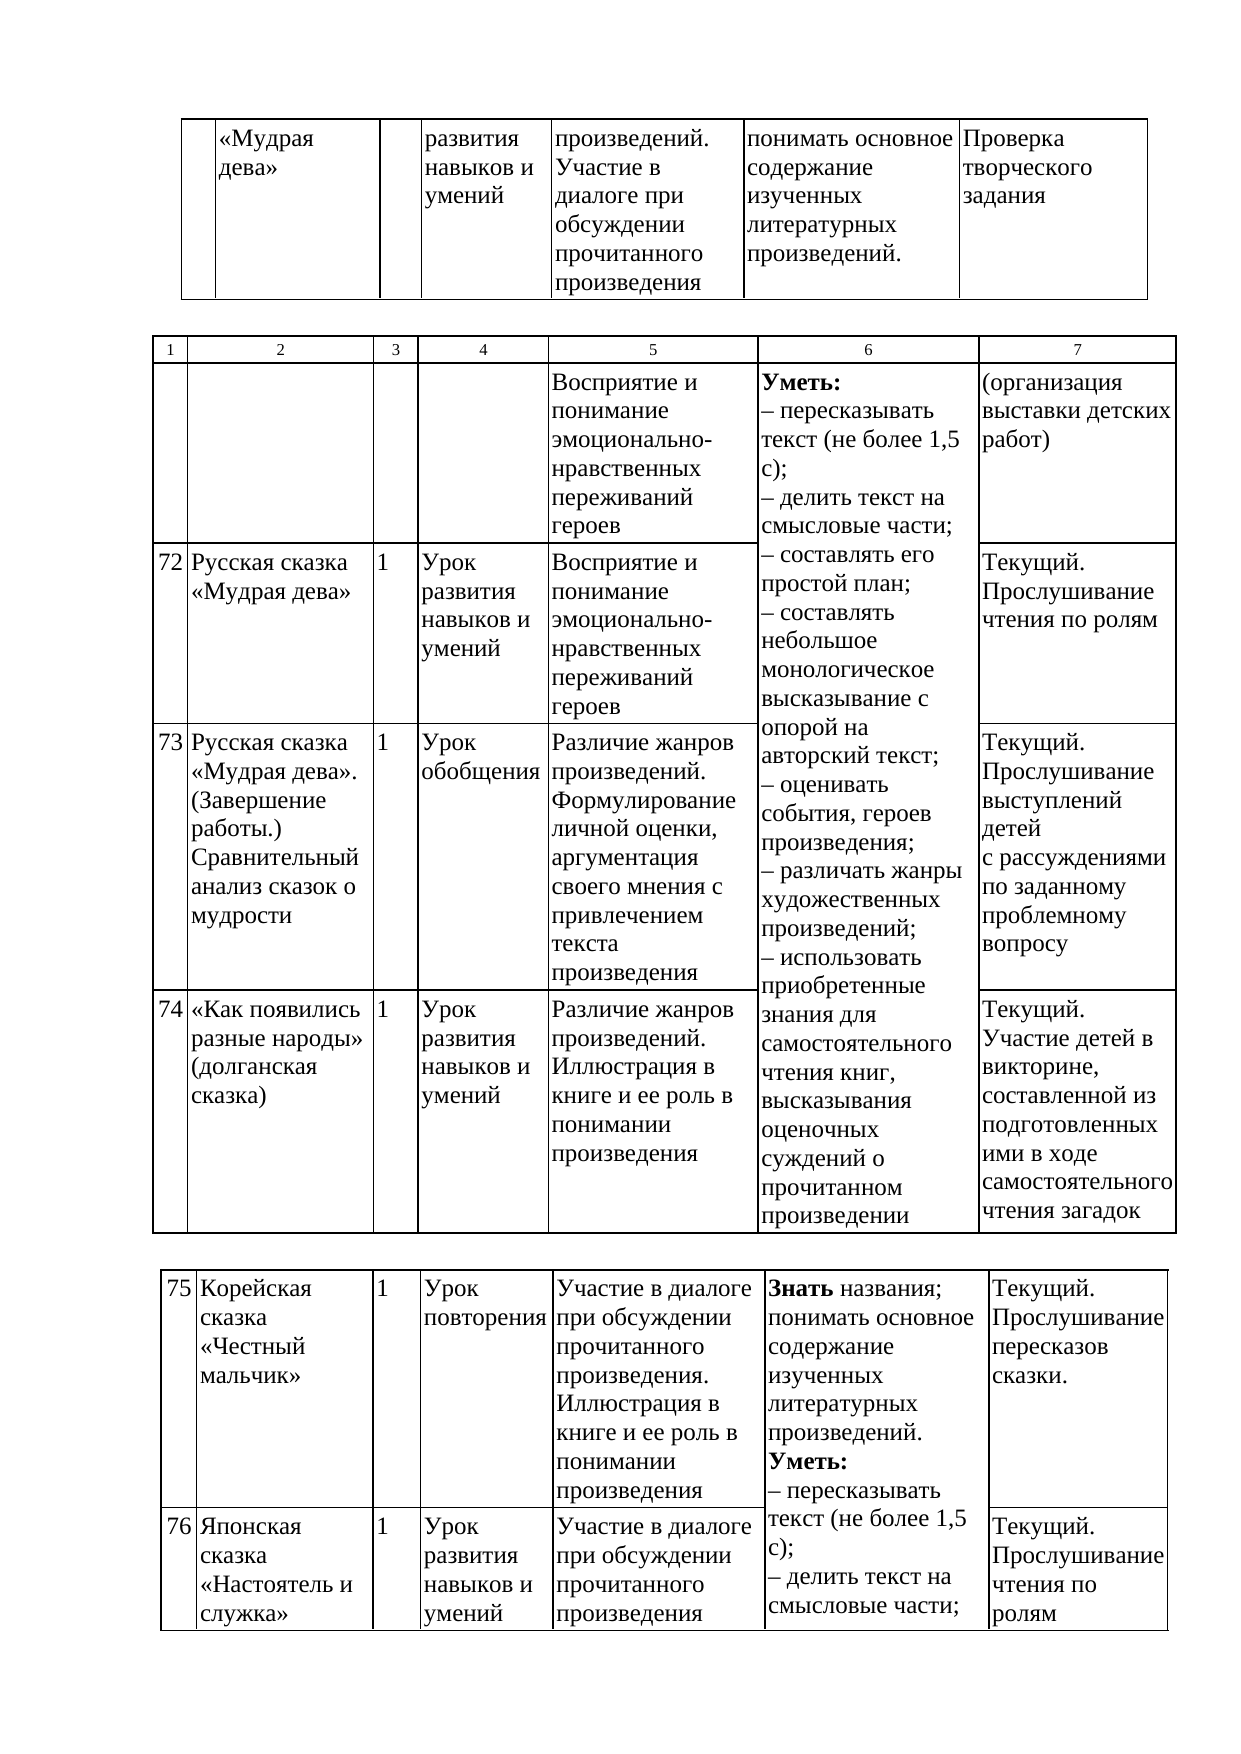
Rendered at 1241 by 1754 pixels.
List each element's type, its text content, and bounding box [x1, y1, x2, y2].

table_cell Урок развития навыков и умений [419, 544, 548, 723]
table_cell Урок развития навыков и умений [419, 991, 548, 1232]
table_cell [374, 364, 417, 542]
table_cell Текущий. Прослушивание выступлений детей с рассуждениями по заданному проблемному вопросу [980, 724, 1175, 989]
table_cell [745, 120, 959, 298]
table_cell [216, 120, 379, 298]
table_header Участие в диалоге при обсуждении прочитанного произведения. Иллюстрация в книге и ее роль в понимании произведения [554, 1271, 764, 1507]
table_header 3 [374, 337, 417, 362]
table_header 4 [419, 337, 548, 362]
table_header 2 [188, 337, 373, 362]
table_cell 1 [381, 120, 421, 298]
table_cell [960, 120, 1147, 298]
table_header 75 [162, 1271, 196, 1507]
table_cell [197, 1508, 372, 1629]
table_cell Уметь: – пересказывать текст (не более 1,5 с); – делить текст на смысловые части; – составлять его простой план; – составлять небольшое монологическое высказывание с опорой на авторский текст; – оценивать события, героев произведения; – различать жанры художественных произведений; – использовать приобретенные знания для самостоятельного чтения книг, высказывания оценочных суждений о прочитанном произведении [759, 364, 978, 1232]
table_cell 71 [182, 120, 215, 298]
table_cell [421, 1508, 552, 1629]
table_cell 74 [154, 991, 187, 1232]
table_cell Текущий. Участие детей в викторине, составленной из подготовленных ими в ходе самостоятельного чтения загадок [980, 991, 1175, 1232]
table_cell Различие жанров произведений. Формулирование личной оценки, аргументация своего мнения с привлечением текста произведения [549, 724, 757, 989]
table_cell «Как появились разные народы» (долганская сказка) [188, 991, 373, 1232]
table_cell 1 [374, 1508, 420, 1629]
table_cell 1 [374, 544, 417, 723]
table_cell [188, 364, 373, 542]
table_cell Восприятие и понимание эмоционально-нравственных переживаний героев [549, 364, 757, 542]
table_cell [422, 120, 551, 298]
table_cell Русская сказка «Мудрая дева» [188, 544, 373, 723]
table_header Корейская сказка «Честный мальчик» [197, 1271, 372, 1507]
table_header 6 [759, 337, 978, 362]
table_cell Восприятие и понимание эмоционально-нравственных переживаний героев [549, 544, 757, 723]
table_header 5 [549, 337, 757, 362]
table_cell [419, 364, 548, 542]
table_header Знать названия; понимать основное содержание изученных литературных произведений. Уметь: – пересказывать текст (не более 1,5 с); – делить текст на смысловые части; – составлять его простой план; – составлять небольшое монологическое высказывание с опорой на авторский текст; – оценивать события, героев произведения; – различать жанры художественных произведений; – использовать приобретенные знания для самостоятельного чтения книг, для высказывания оценочных суждений о прочитанном произведении [766, 1271, 988, 1629]
table_header Урок повторения [421, 1271, 552, 1507]
table_header 1 [374, 1271, 420, 1507]
table_header 7 [980, 337, 1175, 362]
table_cell [154, 364, 187, 542]
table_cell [552, 120, 743, 298]
table_cell Различие жанров произведений. Иллюстрация в книге и ее роль в понимании произведения [549, 991, 757, 1232]
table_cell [990, 1508, 1167, 1629]
table_cell Урок обобщения [419, 724, 548, 989]
table_cell Текущий. Прослушивание чтения по ролям [980, 544, 1175, 723]
table_cell 76 [162, 1508, 196, 1629]
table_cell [554, 1508, 764, 1629]
table_cell 1 [374, 991, 417, 1232]
table_cell 72 [154, 544, 187, 723]
table_cell 73 [154, 724, 187, 989]
table_cell (организация выставки детских работ) [980, 364, 1175, 542]
table_cell Русская сказка «Мудрая дева». (Завершение работы.) Сравнительный анализ сказок о мудрости [188, 724, 373, 989]
table_header Текущий. Прослушивание пересказов сказки. [990, 1271, 1167, 1507]
table_header 1 [154, 337, 187, 362]
table_cell 1 [374, 724, 417, 989]
